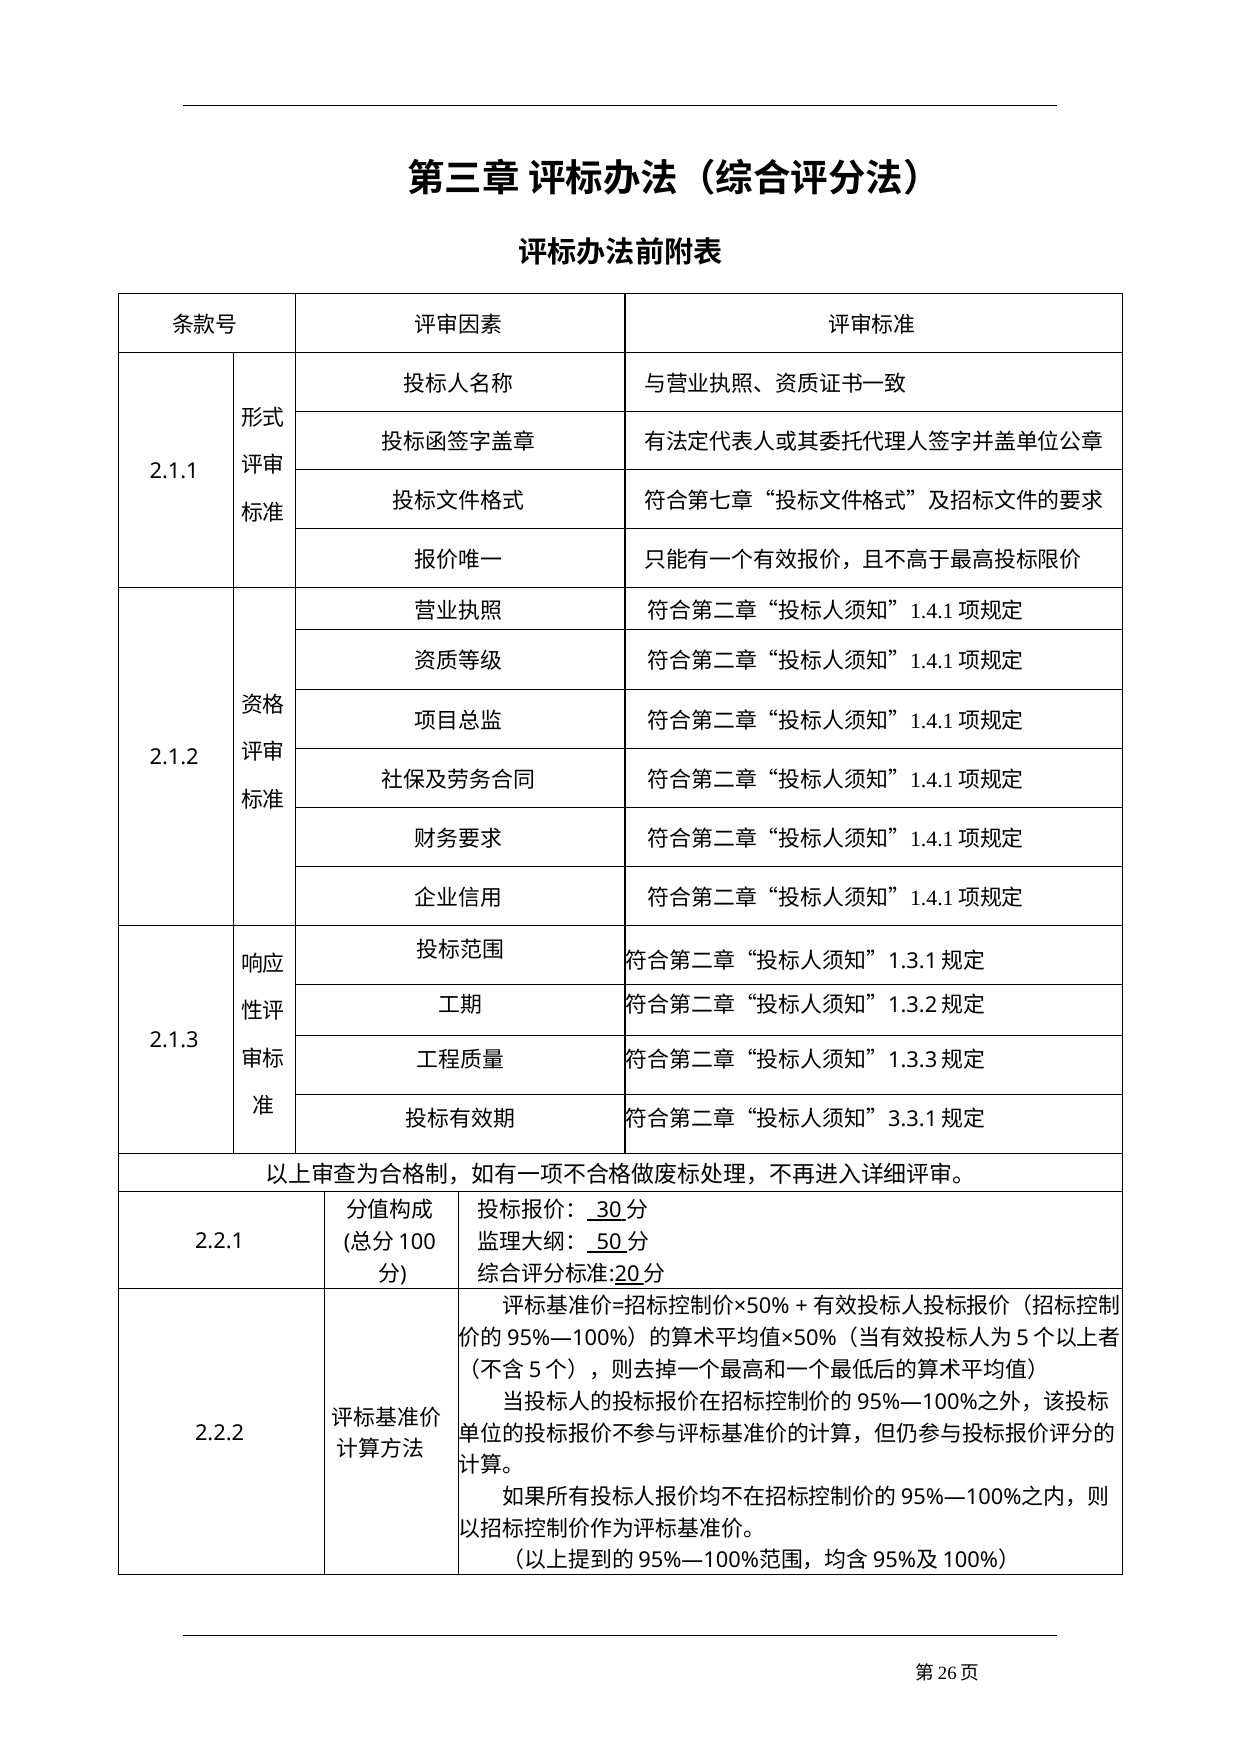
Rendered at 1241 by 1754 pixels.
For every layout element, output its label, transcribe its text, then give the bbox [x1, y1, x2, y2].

table_cell 符合第七章“投标文件格式”及招标文件的要求 [626, 470, 1122, 528]
table_cell 2.1.1 [119, 353, 233, 587]
table_header 评审因素 [296, 294, 624, 352]
table_cell 符合第二章“投标人须知”1.4.1项规定 [626, 690, 1122, 747]
subtitle 评标办法前附表 [183, 229, 1057, 271]
table_cell 与营业执照、资质证书一致 [626, 353, 1122, 411]
table_cell 符合第二章“投标人须知”1.4.1项规定 [626, 630, 1122, 688]
table_cell 工程质量 [296, 1036, 624, 1093]
table_cell 符合第二章“投标人须知”1.4.1项规定 [626, 867, 1122, 925]
table_cell 项目总监 [296, 690, 624, 747]
table_cell 符合第二章“投标人须知”1.4.1项规定 [626, 588, 1122, 629]
table_cell 投标人名称 [296, 353, 624, 411]
table_header 评审标准 [626, 294, 1122, 352]
table_cell 企业信用 [296, 867, 624, 925]
table_cell 响应 性评 审标 准 [234, 926, 295, 1153]
table_cell 投标函签字盖章 [296, 412, 624, 468]
table_cell 只能有一个有效报价，且不高于最高投标限价 [626, 529, 1122, 587]
table_cell 2.2.1 [119, 1192, 324, 1287]
table_cell 报价唯一 [296, 529, 624, 587]
table_cell 2.2.2 [119, 1289, 324, 1574]
table_cell 符合第二章“投标人须知”1.3.1规定 [626, 926, 1122, 984]
table_cell 符合第二章“投标人须知”1.3.2规定 [626, 985, 1122, 1034]
table_cell 评标基准价=招标控制价×50% + 有效投标人投标报价（招标控制价的95%—100%）的算术平均值×50%（当有效投标人为5个以上者（不含5个），则去掉一个最高和一个最低后的算术平均值） 当投标人的投标报价在招标控制价的95%—100%之外，该投标单位的投标报价不参与评标基准价的计算，但仍参与投标报价评分的计算。 如果所有投标人报价均不在招标控制价的95%—100%之内，则以招标控制价作为评标基准价。 （以上提到的95%—100%范围，均含95%及100%） [459, 1289, 1122, 1574]
table_cell 投标范围 [296, 926, 624, 984]
table_cell 符合第二章“投标人须知”1.4.1项规定 [626, 808, 1122, 866]
table_cell 资质等级 [296, 630, 624, 688]
table_cell 分值构成 (总分100分) [325, 1192, 458, 1287]
table_cell 工期 [296, 985, 624, 1034]
subtitle 第三章 评标办法（综合评分法） [183, 148, 1057, 202]
table_cell 符合第二章“投标人须知”3.3.1规定 [626, 1095, 1122, 1153]
table_cell 财务要求 [296, 808, 624, 866]
table_cell 符合第二章“投标人须知”1.3.3规定 [626, 1036, 1122, 1093]
table_cell 评标基准价计算方法 [325, 1289, 458, 1574]
table_cell 投标有效期 [296, 1095, 624, 1153]
table_cell 以上审查为合格制，如有一项不合格做废标处理，不再进入详细评审。 [119, 1154, 1122, 1191]
table_header 条款号 [119, 294, 295, 352]
table_cell 符合第二章“投标人须知”1.4.1项规定 [626, 749, 1122, 807]
table_cell 有法定代表人或其委托代理人签字并盖单位公章 [626, 412, 1122, 468]
table_cell 2.1.3 [119, 926, 233, 1153]
table_cell 投标文件格式 [296, 470, 624, 528]
table_cell 社保及劳务合同 [296, 749, 624, 807]
table_cell 投标报价： 30分 监理大纲： 50 分 综合评分标准:20分 [459, 1192, 1122, 1287]
table_cell 营业执照 [296, 588, 624, 629]
table_cell 2.1.2 [119, 588, 233, 925]
table_cell 资格评审标准 [234, 588, 295, 925]
table_cell 形式 评审 标准 [234, 353, 295, 587]
